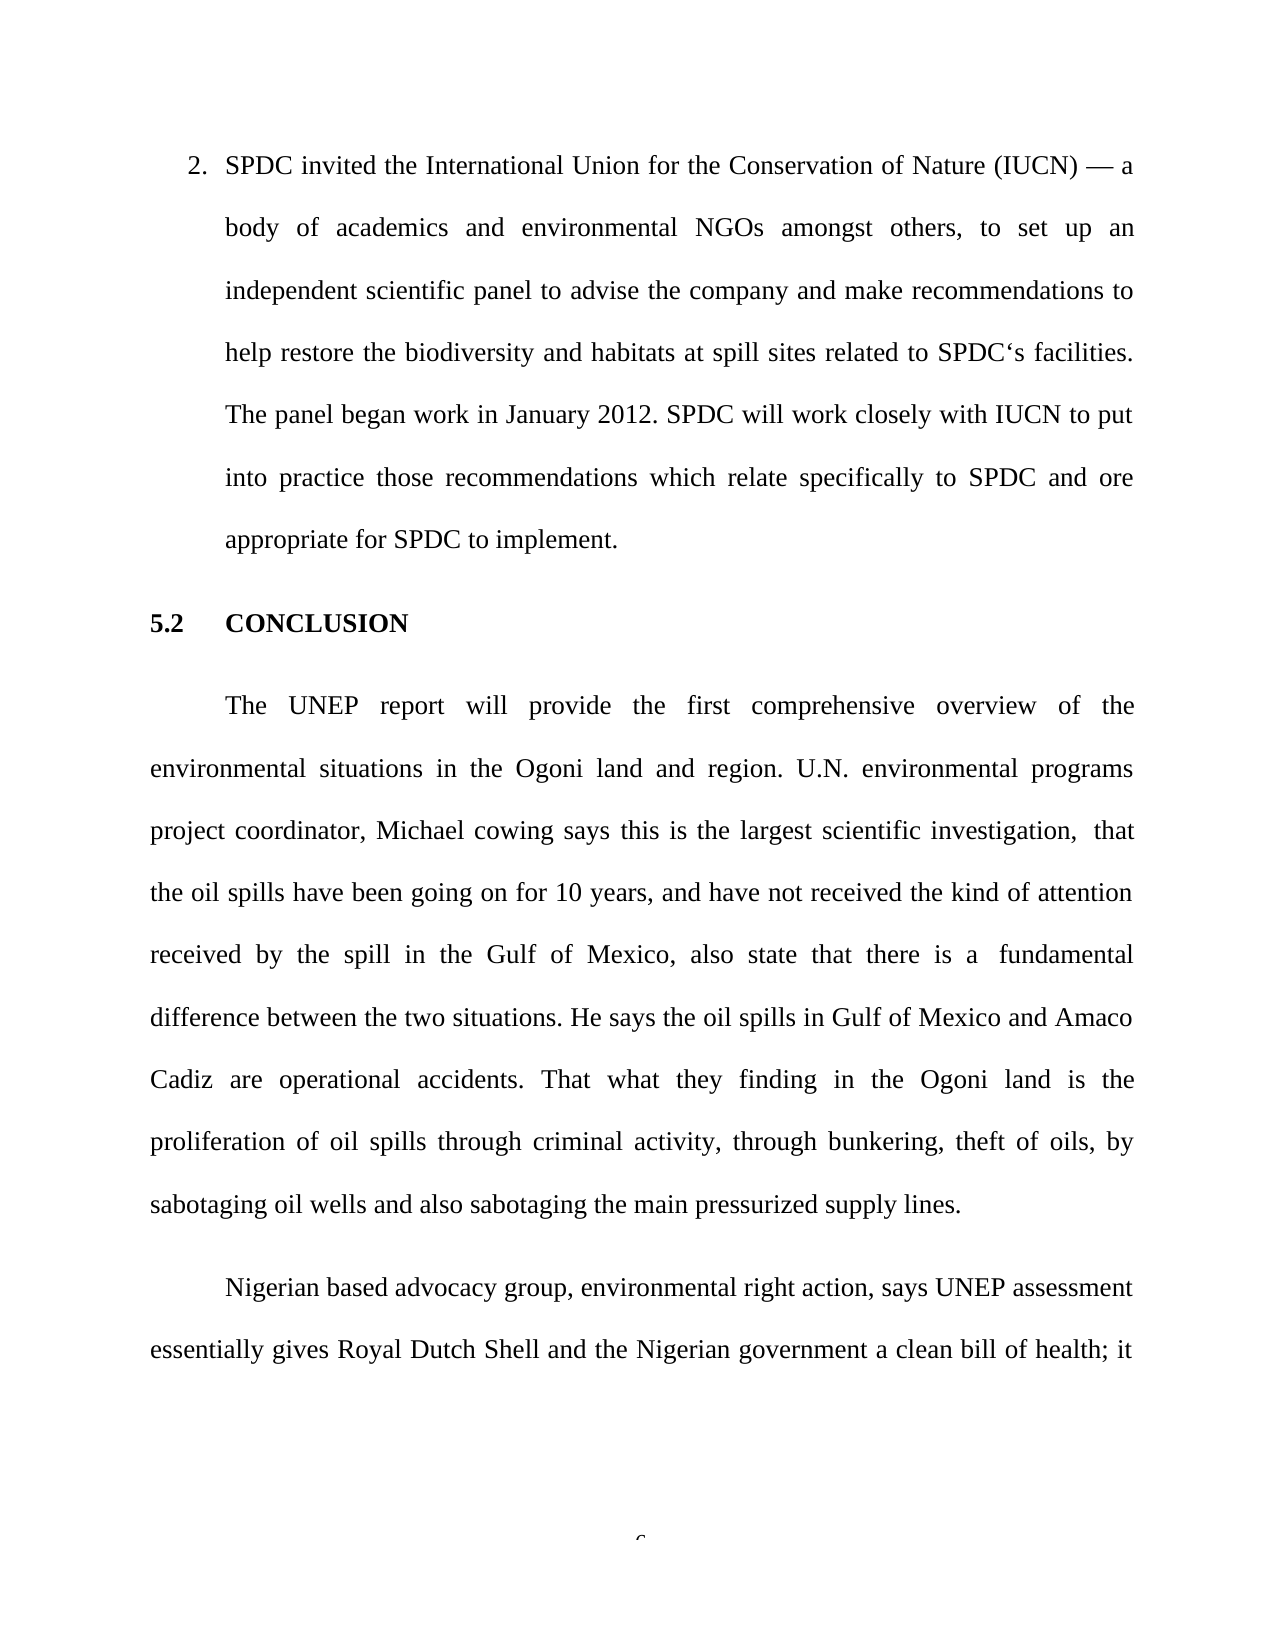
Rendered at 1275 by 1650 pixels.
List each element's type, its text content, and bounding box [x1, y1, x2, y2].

text The UNEP report will provide the first comprehensive overview of the environmental situations in the Ogoni land and region. U.N. environmental programs project coordinator, Michael cowing says this is the largest scientific investigation, that the oil spills have been going on for 10 years, and have not received the kind of attention received by the spill in the Gulf of Mexico, also state that there is a fundamental difference between the two situations. He says the oil spills in Gulf of Mexico and Amaco Cadiz are operational accidents. That what they finding in the Ogoni land is the proliferation of oil spills through criminal activity, through bunkering, theft of oils, by sabotaging oil wells and also sabotaging the main pressurized supply lines. [150, 689, 1135, 1219]
list SPDC invited the International Union for the Conservation of Nature (IUCN) — a body of academics and environmental NGOs amongst others, to set up an independent scientific panel to advise the company and make recommendations to help restore the biodiversity and habitats at spill sites related to SPDC‘s facilities. The panel began work in January 2012. SPDC will work closely with IUCN to put into practice those recommendations which relate specifically to SPDC and ore appropriate for SPDC to implement. [187, 149, 1135, 554]
text Nigerian based advocacy group, environmental right action, says UNEP assessment essentially gives Royal Dutch Shell and the Nigerian government a clean bill of health; it [150, 1271, 1134, 1364]
subtitle CONCLUSION [150, 607, 1185, 638]
